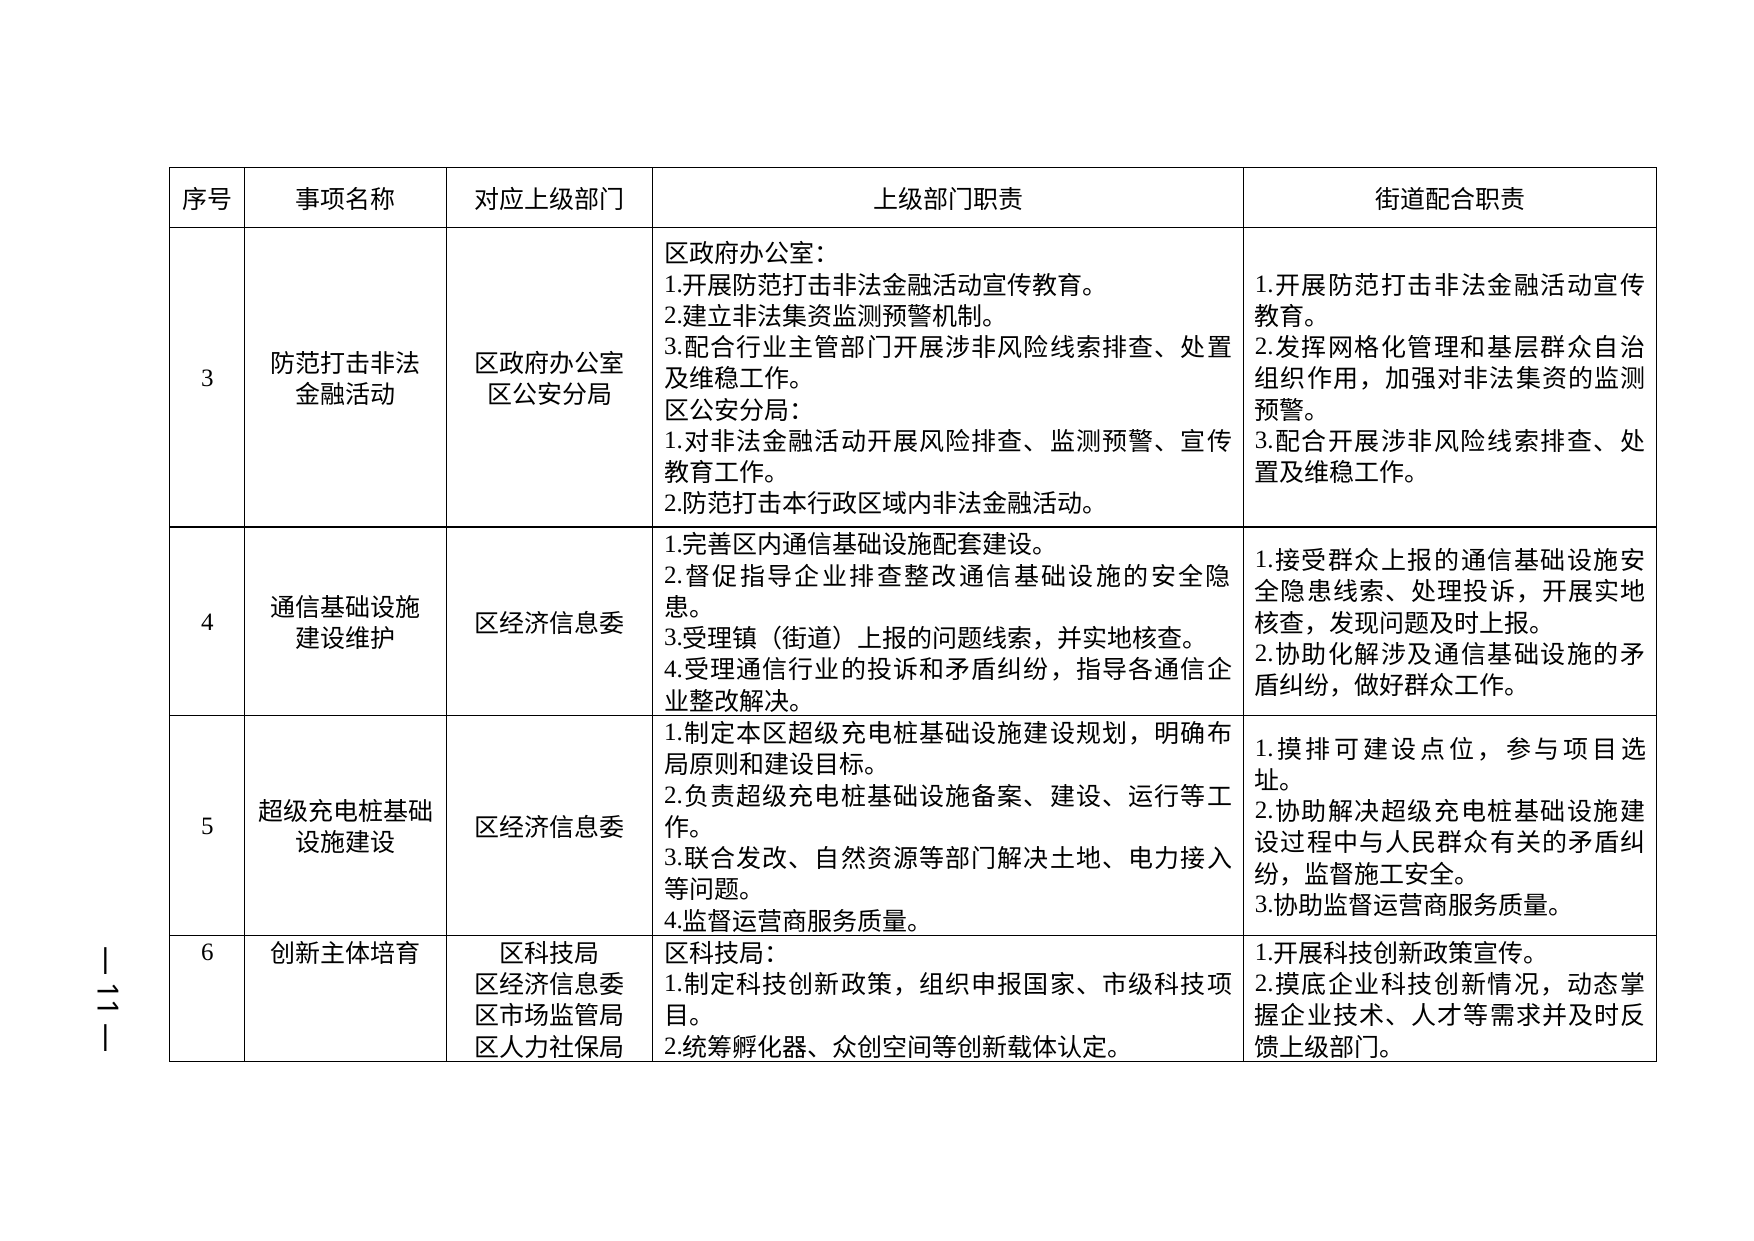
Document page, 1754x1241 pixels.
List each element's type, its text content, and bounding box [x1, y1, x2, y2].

table_cell 4 [170, 528, 244, 715]
table_cell 5 [170, 716, 244, 935]
table_cell 3 [170, 228, 244, 526]
table_cell 1.制定本区超级充电桩基础设施建设规划，明确布局原则和建设目标。 2.负责超级充电桩基础设施备案、建设、运行等工作。 3.联合发改、自然资源等部门解决土地、电力接入等问题。 4.监督运营商服务质量。 [653, 716, 1243, 935]
table_cell 区政府办公室： 1.开展防范打击非法金融活动宣传教育。 2.建立非法集资监测预警机制。 3.配合行业主管部门开展涉非风险线索排查、处置及维稳工作。 区公安分局： 1.对非法金融活动开展风险排查、监测预警、宣传教育工作。 2.防范打击本行政区域内非法金融活动。 [653, 228, 1243, 526]
table_cell 区经济信息委 [447, 528, 652, 715]
table_header 事项名称 [245, 168, 446, 227]
table_cell 通信基础设施 建设维护 [245, 528, 446, 715]
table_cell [653, 936, 1243, 1061]
table_header 上级部门职责 [653, 168, 1243, 227]
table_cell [1244, 936, 1656, 1061]
table_cell 超级充电桩基础设施建设 [245, 716, 446, 935]
table_cell 创新主体培育 [245, 936, 446, 1061]
table_cell 1.完善区内通信基础设施配套建设。 2.督促指导企业排查整改通信基础设施的安全隐患。 3.受理镇（街道）上报的问题线索，并实地核查。 4.受理通信行业的投诉和矛盾纠纷，指导各通信企业整改解决。 [653, 528, 1243, 715]
table_cell 1.接受群众上报的通信基础设施安全隐患线索、处理投诉，开展实地核查，发现问题及时上报。 2.协助化解涉及通信基础设施的矛盾纠纷，做好群众工作。 [1244, 528, 1656, 715]
table_cell 1.开展防范打击非法金融活动宣传教育。 2.发挥网格化管理和基层群众自治组织作用，加强对非法集资的监测预警。 3.配合开展涉非风险线索排查、处置及维稳工作。 [1244, 228, 1656, 526]
table_header 对应上级部门 [447, 168, 652, 227]
table_cell 1.摸排可建设点位，参与项目选址。 2.协助解决超级充电桩基础设施建设过程中与人民群众有关的矛盾纠纷，监督施工安全。 3.协助监督运营商服务质量。 [1244, 716, 1656, 935]
table_cell 区科技局 区经济信息委 区市场监管局 区人力社保局 [447, 936, 652, 1061]
table_cell 区经济信息委 [447, 716, 652, 935]
table_header 序号 [170, 168, 244, 227]
table_cell 防范打击非法 金融活动 [245, 228, 446, 526]
table_cell 区政府办公室 区公安分局 [447, 228, 652, 526]
table_cell 6 [170, 936, 244, 1061]
table_header 街道配合职责 [1244, 168, 1656, 227]
